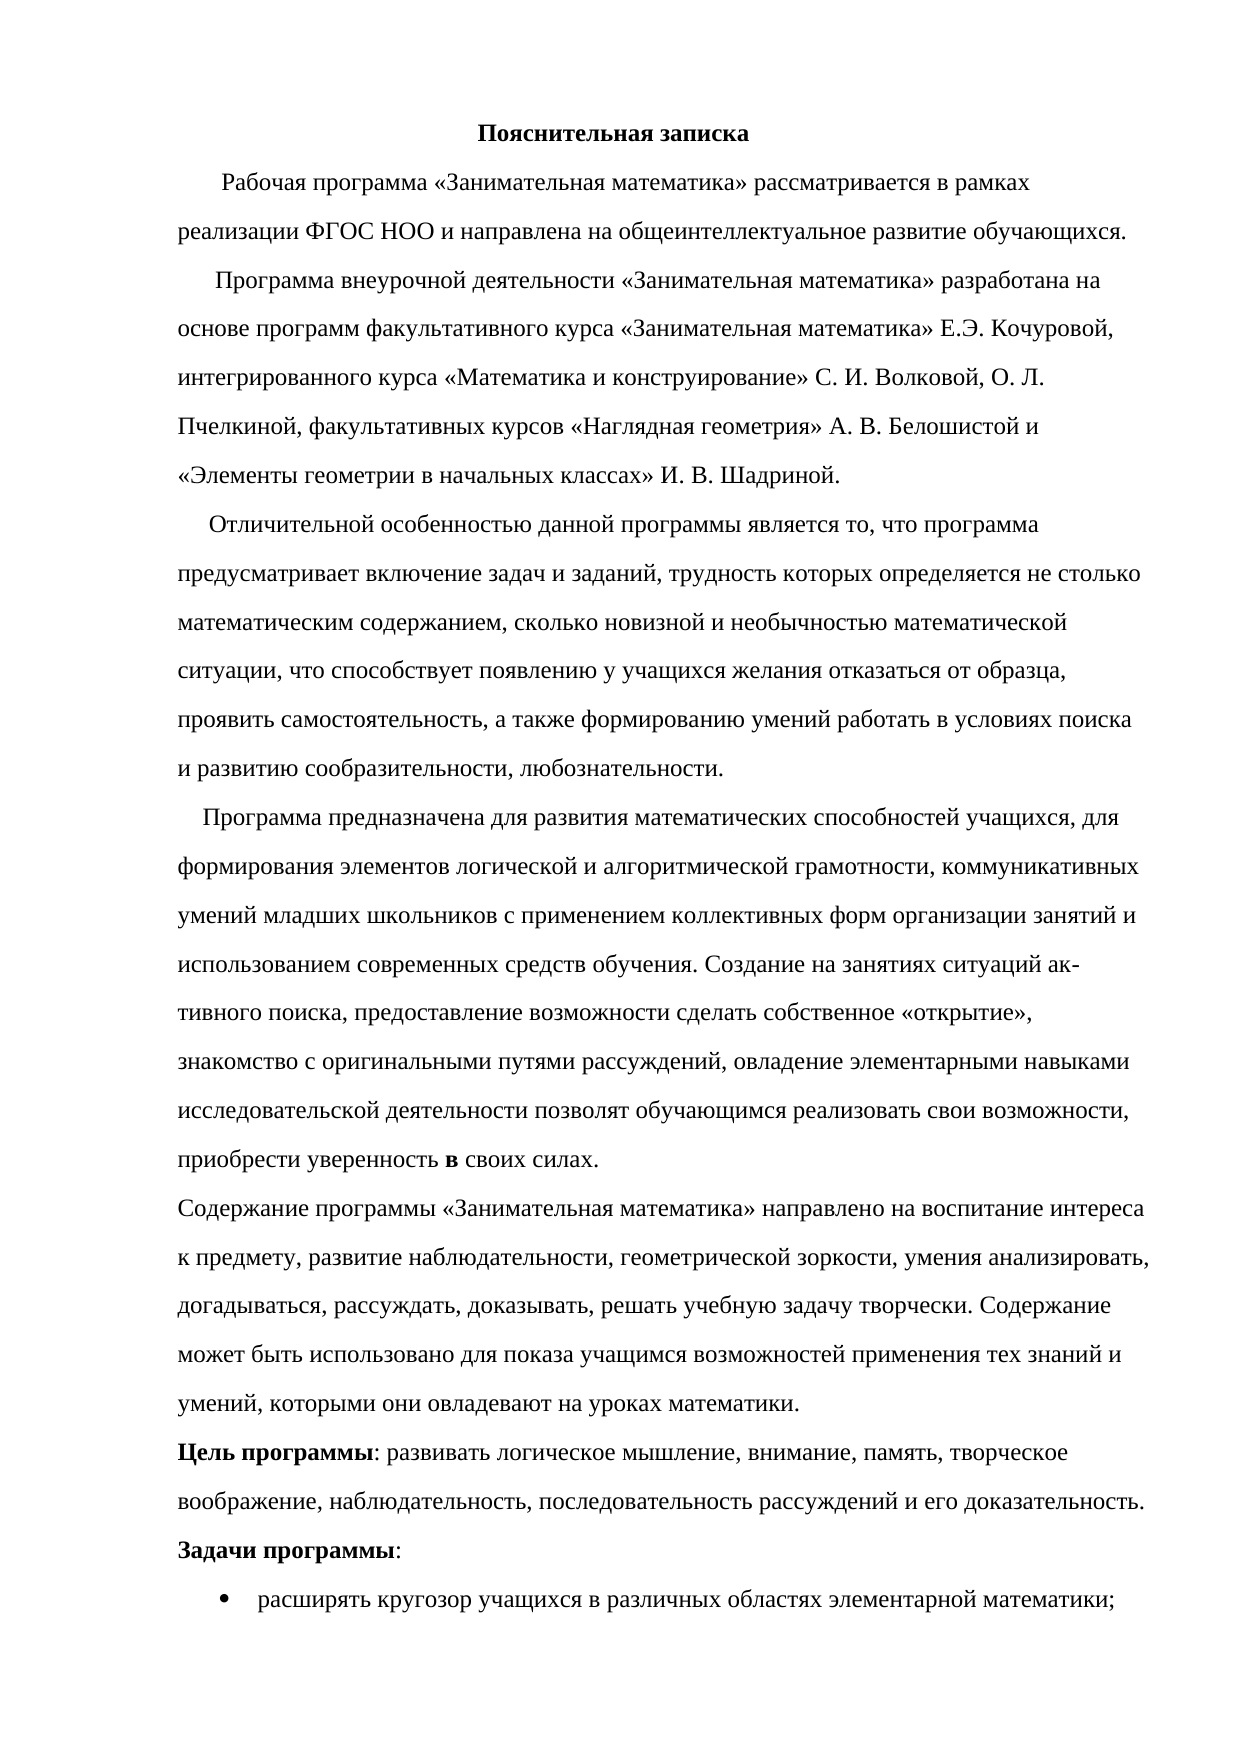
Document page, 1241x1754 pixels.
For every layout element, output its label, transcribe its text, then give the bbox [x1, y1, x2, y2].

list расширять кругозор учащихся в различных областях элементарной математики; [220, 1584, 1152, 1612]
text Цель программы: развивать логическое мышление, внимание, память, творческое воображение, наблюдательность, последовательность рассуждений и его доказательность. [177, 1437, 1152, 1515]
text Программа внеурочной деятельности «Занимательная математика» разработана на основе программ факультативного курса «Занимательная математика» Е.Э. Кочуровой, интегрированного курса «Математика и конструирование» С. И. Волковой, О. Л. Пчелкиной, факультативных курсов «Наглядная геометрия» А. В. Белошистой и «Элементы геометрии в начальных классах» И. В. Шадриной. [177, 265, 1152, 489]
text Программа предназначена для развития математических способностей учащихся, для формирования элементов логической и алгоритмической грамотности, коммуникативных умений младших школьников с применением коллективных форм организации занятий и использованием современных средств обучения. Создание на занятиях ситуаций активного поиска, предоставление возможности сделать собственное «открытие», знакомство с оригинальными путями рассуждений, овладение элементарными навыками исследовательской деятельности позволят обучающимся реализовать свои возможности, приобрести уверенность в своих силах. [177, 802, 1152, 1173]
text Содержание программы «Занимательная математика» направлено на воспитание интереса к предмету, развитие наблюдательности, геометрической зоркости, умения анализировать, догадываться, рассуждать, доказывать, решать учебную задачу творчески. Содержание может быть использовано для показа учащимся возможностей применения тех знаний и умений, которыми они овладевают на уроках математики. [177, 1193, 1152, 1417]
text Пояснительная записка [177, 118, 1152, 147]
text Задачи программы: [177, 1535, 1152, 1564]
text Рабочая программа «Занимательная математика» рассматривается в рамках реализации ФГОС НОО и направлена на общеинтеллектуальное развитие обучающихся. [177, 167, 1152, 244]
text Отличительной особенностью данной программы является то, что программа предусматривает включение задач и заданий, трудность которых определяется не столько математическим содержанием, сколько новизной и необычностью математической ситуации, что способствует появлению у учащихся желания отказаться от образца, проявить самостоятельность, а также формированию умений работать в условиях поиска и развитию сообразительности, любознательности. [177, 509, 1152, 782]
